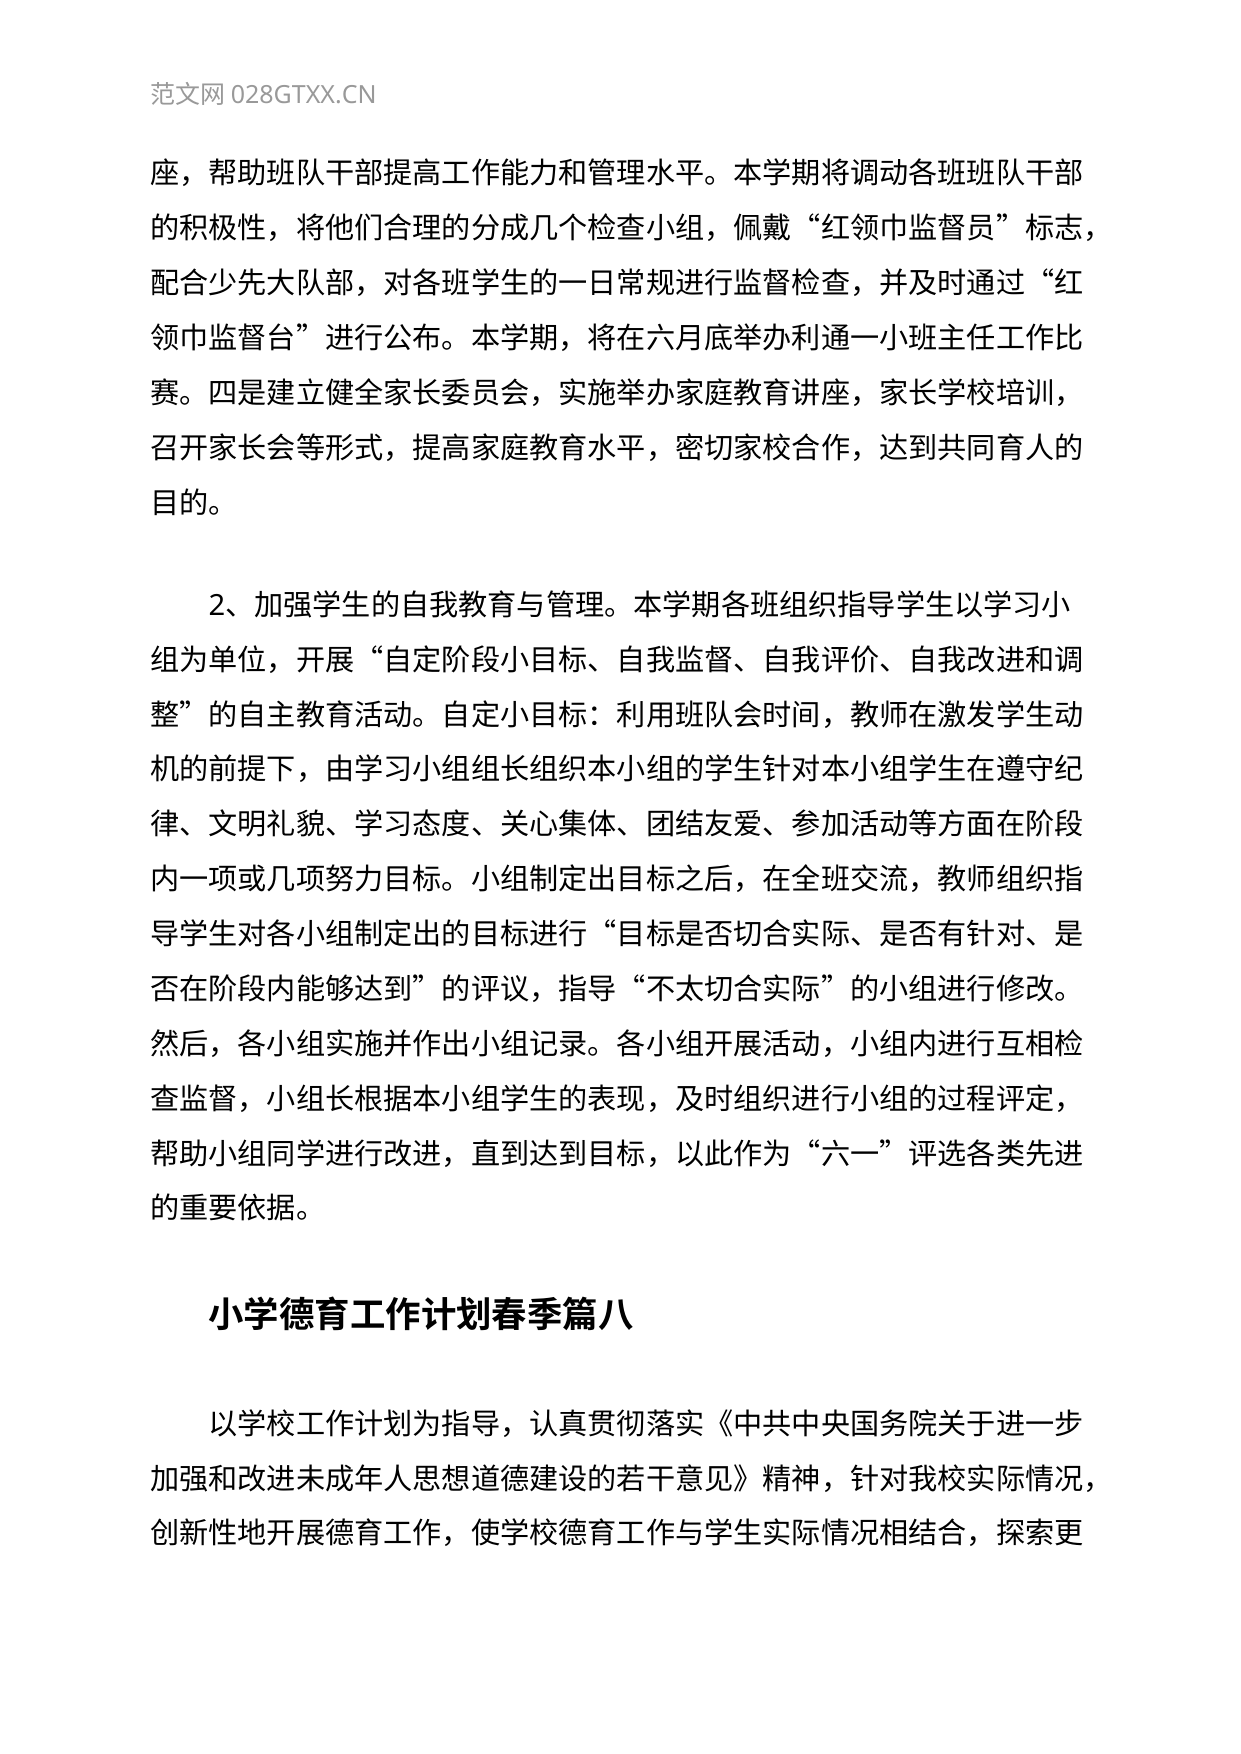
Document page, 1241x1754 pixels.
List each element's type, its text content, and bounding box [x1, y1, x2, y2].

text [150, 150, 1090, 522]
text 小学德育工作计划春季篇八 [150, 1287, 1090, 1338]
text 2、加强学生的自我教育与管理。本学期各班组织指导学生以学习小组为单位，开展“自定阶段小目标、自我监督、自我评价、自我改进和调整”的自主教育活动。自定小目标：利用班队会时间，教师在激发学生动机的前提下，由学习小组组长组织本小组的学生针对本小组学生在遵守纪律、文明礼貌、学习态度、关心集体、团结友爱、参加活动等方面在阶段内一项或几项努力目标。小组制定出目标之后，在全班交流，教师组织指导学生对各小组制定出的目标进行“目标是否切合实际、是否有针对、是否在阶段内能够达到”的评议，指导“不太切合实际”的小组进行修改。然后，各小组实施并作出小组记录。各小组开展活动，小组内进行互相检查监督，小组长根据本小组学生的表现，及时组织进行小组的过程评定，帮助小组同学进行改进，直到达到目标，以此作为“六一”评选各类先进的重要依据。 [150, 581, 1090, 1227]
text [150, 1400, 1090, 1552]
